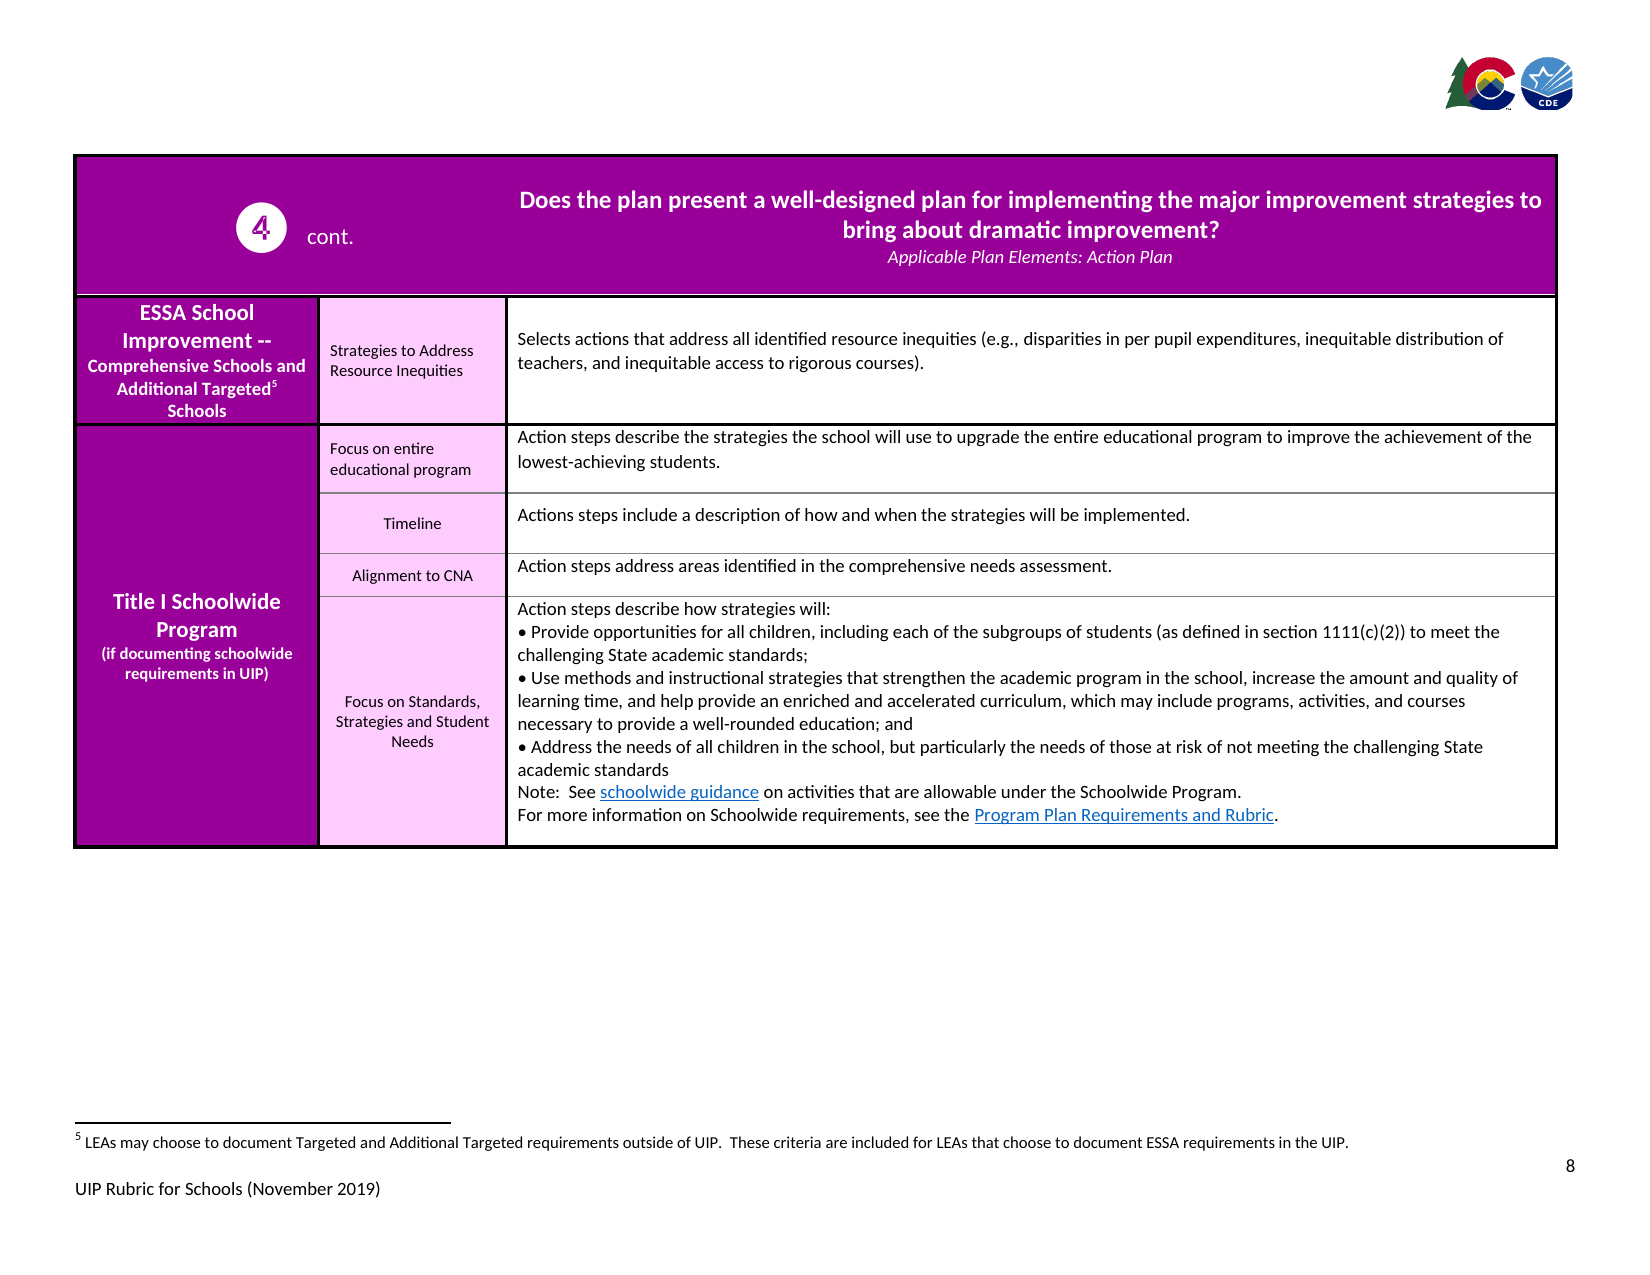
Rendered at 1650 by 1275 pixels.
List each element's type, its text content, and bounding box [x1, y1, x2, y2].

table_cell Action steps address areas identified in the comprehensive needs assessment. [508, 554, 1555, 596]
table_cell Strategies to Address Resource Inequities [320, 298, 505, 422]
table_cell Focus on Standards, Strategies and Student Needs [320, 597, 505, 845]
table_cell Title I Schoolwide Program (if documenting schoolwide requirements in UIP) [77, 426, 317, 845]
table_cell Timeline [320, 494, 505, 553]
table_header Does the plan present a well-designed plan for implementing the major improvement strategies to bring about dramatic improvement? Applicable Plan Elements: Action Plan [506, 157, 1555, 294]
table_header ❹ cont. [77, 157, 506, 294]
table_cell Action steps describe how strategies will: • Provide opportunities for all children, including each of the subgroups of students (as defined in section 1111(c)(2)) to meet the challenging State academic standards; • Use methods and instructional strategies that strengthen the academic program in the school, increase the amount and quality of learning time, and help provide an enriched and accelerated curriculum, which may include programs, activities, and courses necessary to provide a well-rounded education; and • Address the needs of all children in the school, but particularly the needs of those at risk of not meeting the challenging State academic standards Note: See schoolwide guidance on activities that are allowable under the Schoolwide Program. For more information on Schoolwide requirements, see the Program Plan Requirements and Rubric. [508, 597, 1555, 845]
table_cell Actions steps include a description of how and when the strategies will be implemented. [508, 494, 1555, 553]
table_cell Action steps describe the strategies the school will use to upgrade the entire educational program to improve the achievement of the lowest-achieving students. [508, 426, 1555, 492]
table_cell ESSA School Improvement -- Comprehensive Schools and Additional Targeted Schools [77, 298, 317, 422]
table_cell Alignment to CNA [320, 554, 505, 596]
table_cell Selects actions that address all identified resource inequities (e.g., disparities in per pupil expenditures, inequitable distribution of teachers, and inequitable access to rigorous courses). [508, 298, 1555, 422]
picture [1444, 56, 1573, 110]
table_cell Focus on entire educational program [320, 426, 505, 492]
